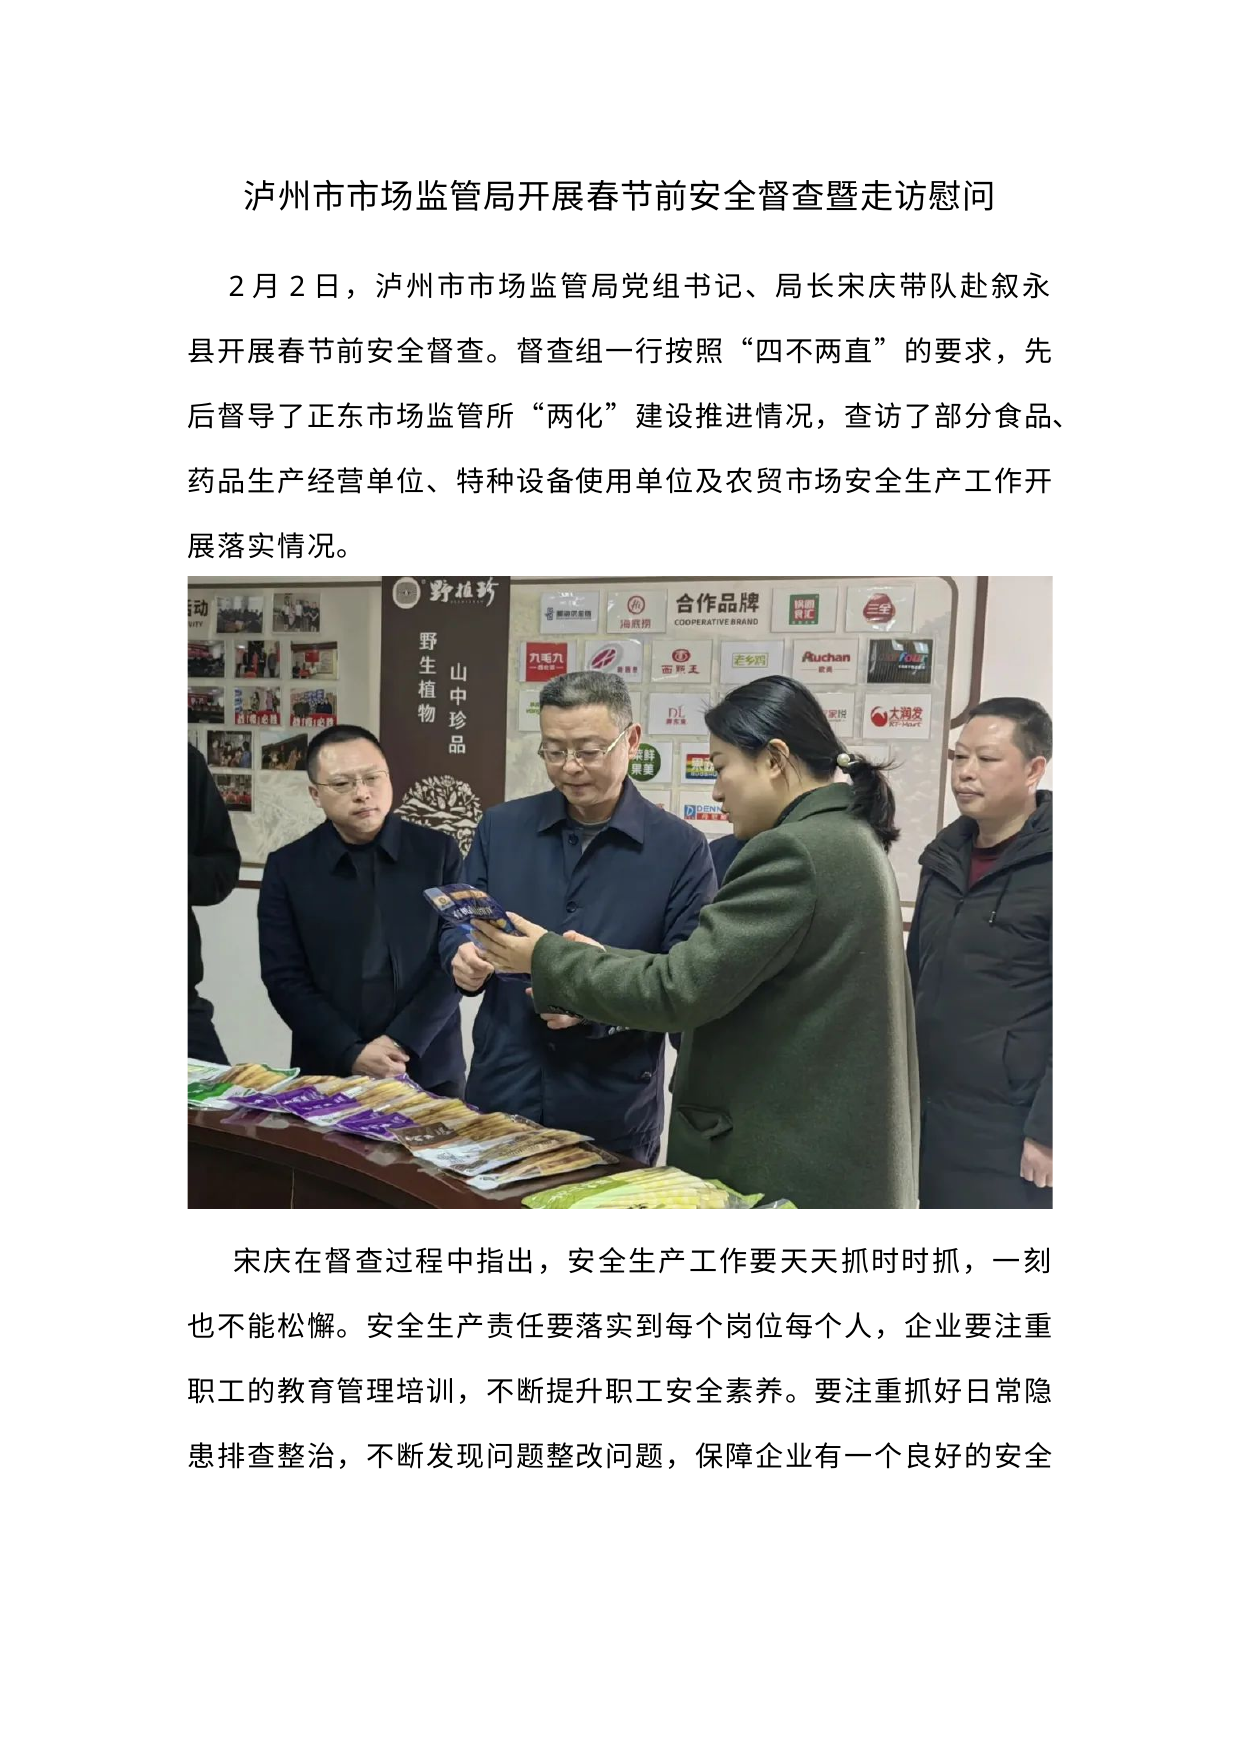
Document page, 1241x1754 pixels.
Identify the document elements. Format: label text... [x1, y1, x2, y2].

text 泸州市市场监管局开展春节前安全督查暨走访慰问 [187, 162, 1053, 227]
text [187, 1226, 1053, 1486]
text 2月2日，泸州市市场监管局党组书记、局长宋庆带队赴叙永县开展春节前安全督查。督查组一行按照“四不两直”的要求，先后督导了正东市场监管所“两化”建设推进情况，查访了部分食品、药品生产经营单位、特种设备使用单位及农贸市场安全生产工作开展落实情况。 [187, 251, 1053, 576]
picture [187, 576, 1053, 1209]
